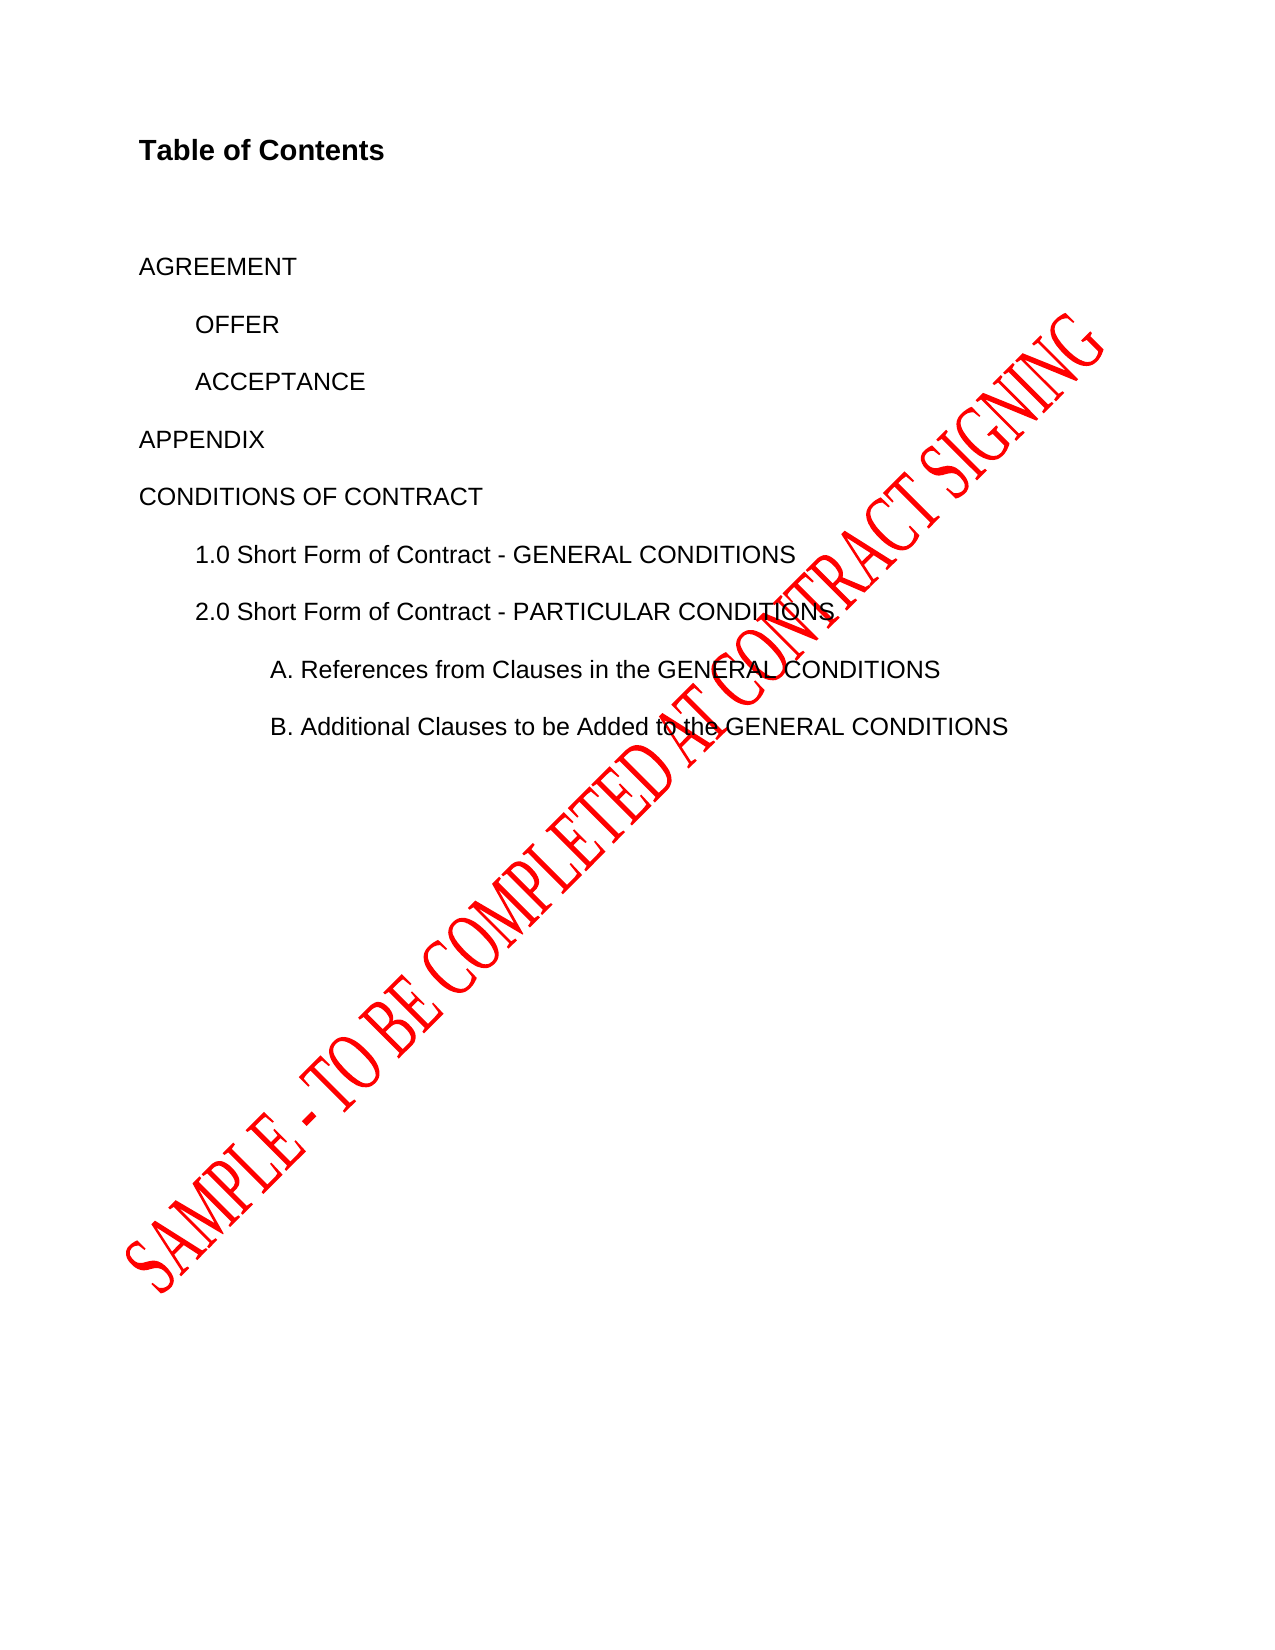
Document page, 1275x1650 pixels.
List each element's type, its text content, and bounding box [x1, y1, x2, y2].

text 2.0 Short Form of Contract - PARTICULAR CONDITIONS [157, 597, 1110, 626]
text 1.0 Short Form of Contract - GENERAL CONDITIONS [157, 540, 1110, 568]
text A. References from Clauses in the GENERAL CONDITIONS [270, 655, 1110, 683]
text CONDITIONS OF CONTRACT [139, 482, 1110, 511]
text AGREEMENT [139, 252, 1110, 281]
text APPENDIX [139, 425, 1110, 453]
text B. Additional Clauses to be Added to the GENERAL CONDITIONS [270, 712, 1110, 741]
text OFFER [157, 310, 1110, 338]
text ACCEPTANCE [157, 367, 1110, 396]
text Table of Contents [139, 132, 1110, 166]
